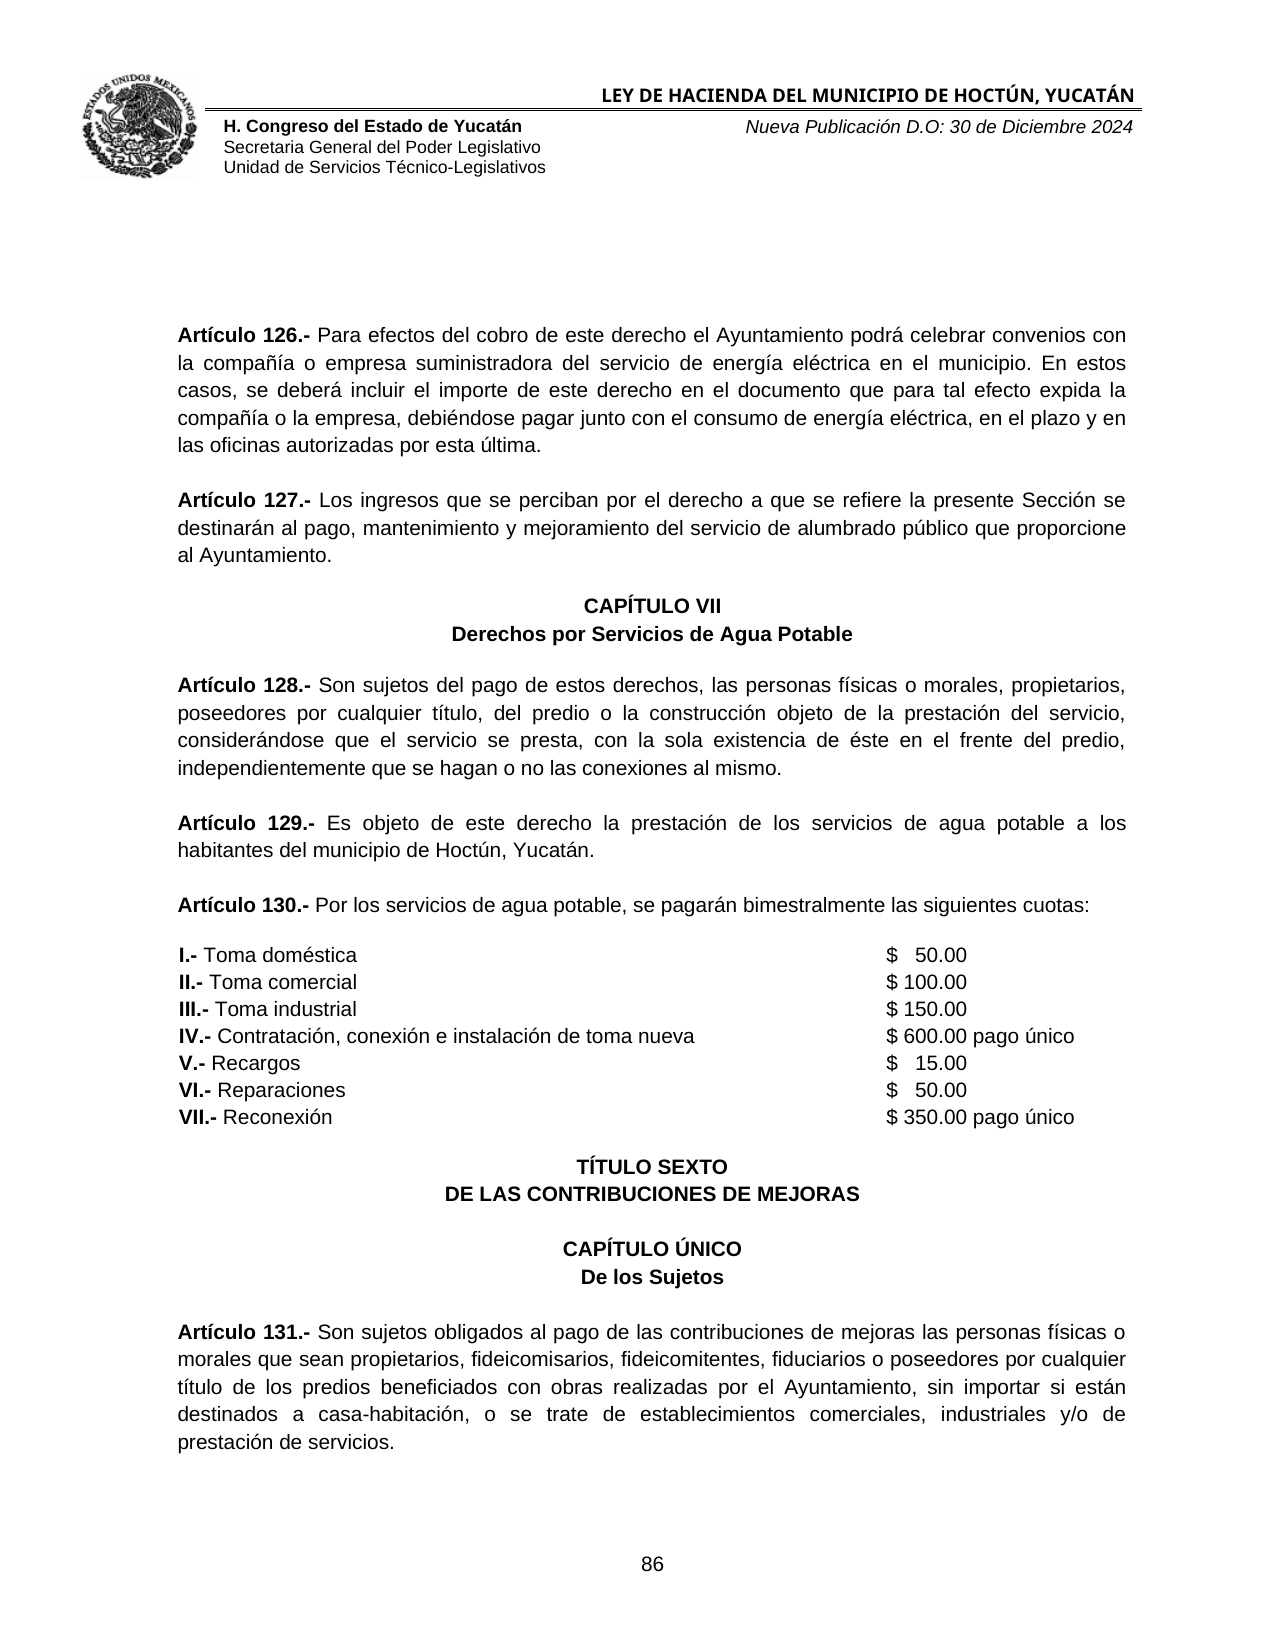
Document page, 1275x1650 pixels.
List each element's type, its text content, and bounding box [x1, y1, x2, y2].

table_cell $ 15.00 [885, 1050, 1127, 1077]
table_header $ 50.00 [885, 941, 1127, 968]
text CAPÍTULO ÚNICO [177, 1237, 1127, 1261]
table_cell II.- Toma comercial [177, 968, 884, 995]
table_cell III.- Toma industrial [177, 995, 884, 1022]
text CAPÍTULO VII [177, 594, 1127, 618]
table_cell $ 100.00 [885, 968, 1127, 995]
text Artículo 128.- Son sujetos del pago de estos derechos, las personas físicas o morales, propietarios, poseedores por cualquier título, del predio o la construcción objeto de la prestación del servicio, considerándose que el servicio se presta, con la sola existencia de éste en el frente del predio, independientemente que se hagan o no las conexiones al mismo. [177, 673, 1127, 780]
table_cell $ 150.00 [885, 995, 1127, 1022]
table_cell $ 50.00 [885, 1077, 1127, 1104]
text Artículo 126.- Para efectos del cobro de este derecho el Ayuntamiento podrá celebrar convenios con la compañía o empresa suministradora del servicio de energía eléctrica en el municipio. En estos casos, se deberá incluir el importe de este derecho en el documento que para tal efecto expida la compañía o la empresa, debiéndose pagar junto con el consumo de energía eléctrica, en el plazo y en las oficinas autorizadas por esta última. [177, 323, 1127, 457]
table_cell $ 600.00 pago único [885, 1023, 1127, 1049]
text Artículo 130.- Por los servicios de agua potable, se pagarán bimestralmente las siguientes cuotas: [177, 893, 1127, 917]
text Artículo 129.- Es objeto de este derecho la prestación de los servicios de agua potable a los habitantes del municipio de Hoctún, Yucatán. [177, 811, 1127, 862]
table_cell $ 350.00 pago único [885, 1104, 1127, 1131]
table_cell V.- Recargos [177, 1050, 884, 1077]
table_cell VII.- Reconexión [177, 1104, 884, 1131]
table_cell IV.- Contratación, conexión e instalación de toma nueva [177, 1023, 884, 1049]
text De los Sujetos [177, 1265, 1127, 1289]
text Artículo 127.- Los ingresos que se perciban por el derecho a que se refiere la presente Sección se destinarán al pago, mantenimiento y mejoramiento del servicio de alumbrado público que proporcione al Ayuntamiento. [177, 488, 1127, 567]
text TÍTULO SEXTO [177, 1155, 1127, 1179]
text DE LAS CONTRIBUCIONES DE MEJORAS [177, 1182, 1127, 1206]
text Artículo 131.- Son sujetos obligados al pago de las contribuciones de mejoras las personas físicas o morales que sean propietarios, fideicomisarios, fideicomitentes, fiduciarios o poseedores por cualquier título de los predios beneficiados con obras realizadas por el Ayuntamiento, sin importar si están destinados a casa-habitación, o se trate de establecimientos comerciales, industriales y/o de prestación de servicios. [177, 1320, 1127, 1454]
table_header I.- Toma doméstica [177, 941, 884, 968]
text Derechos por Servicios de Agua Potable [177, 622, 1127, 646]
table_cell VI.- Reparaciones [177, 1077, 884, 1104]
